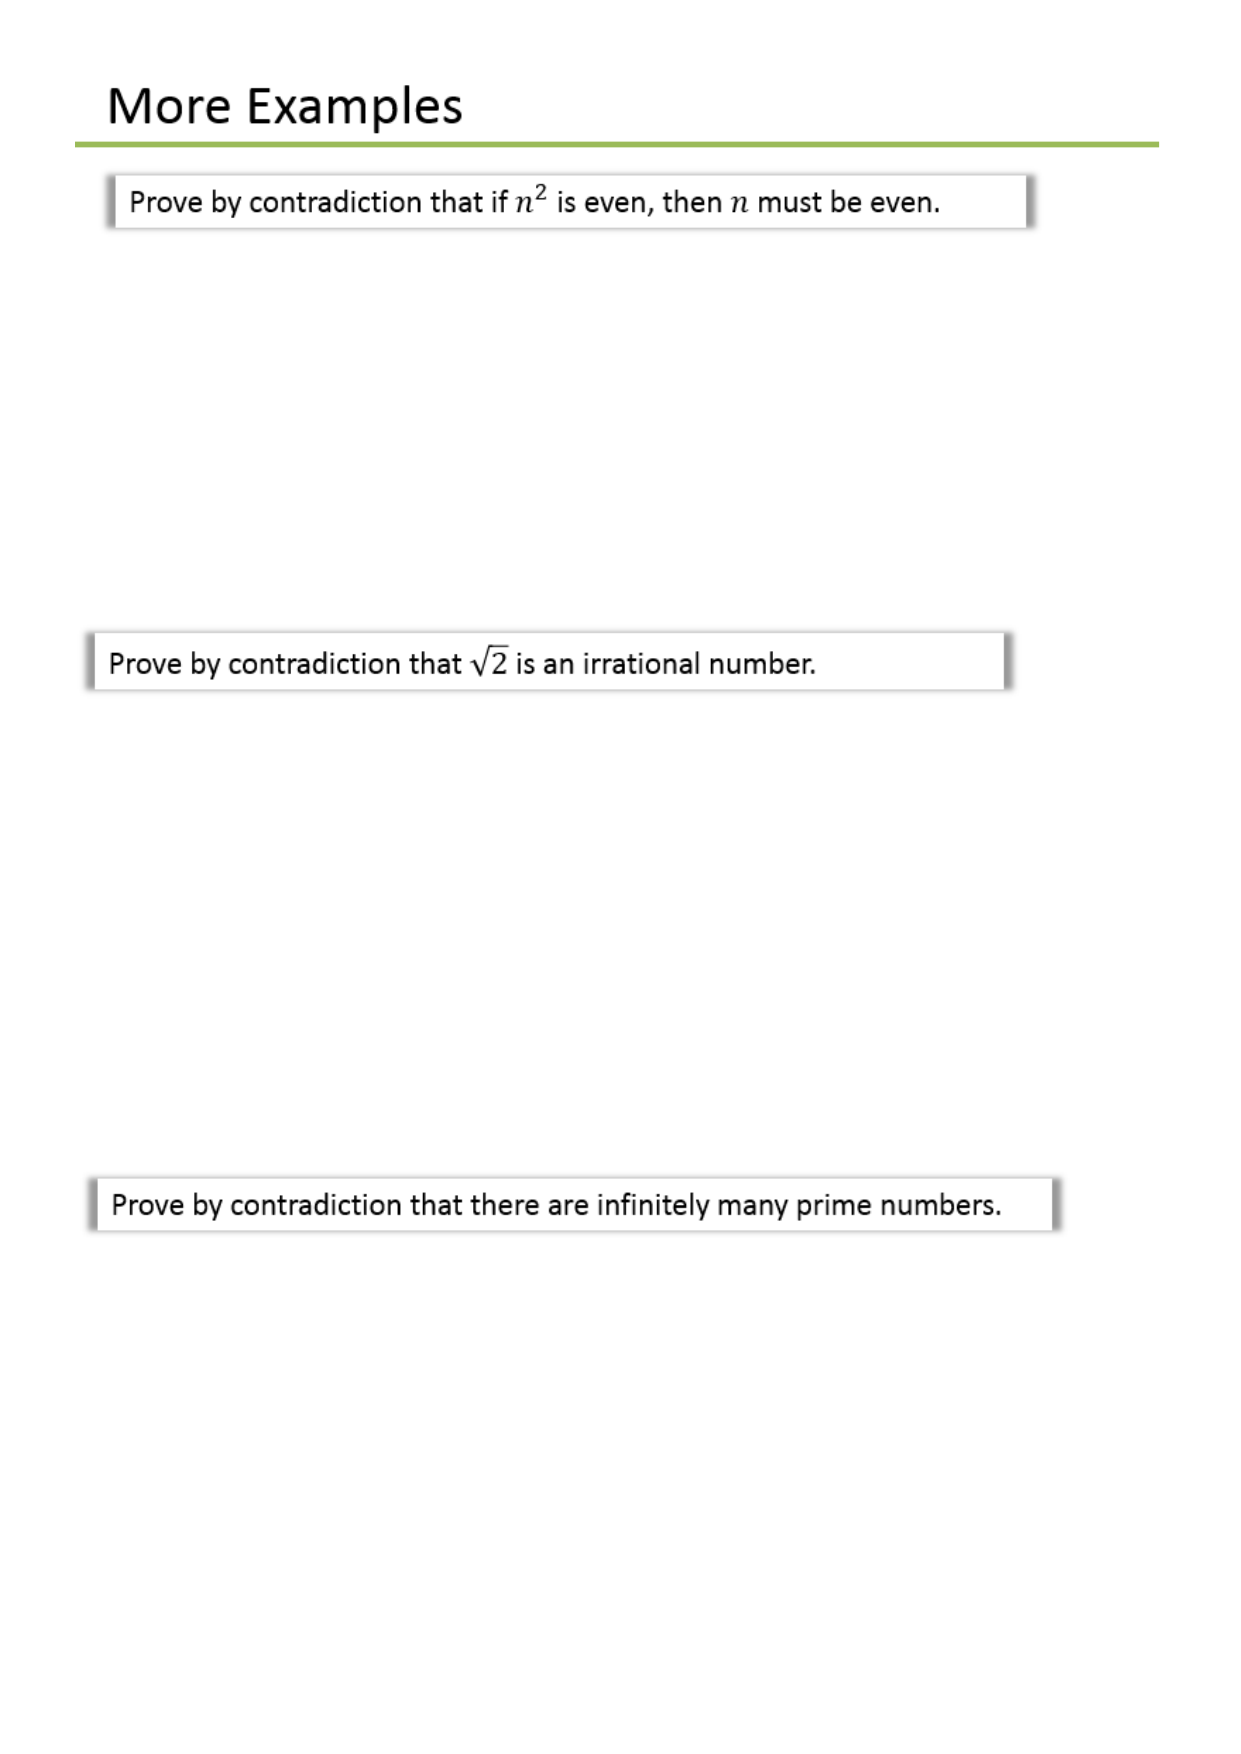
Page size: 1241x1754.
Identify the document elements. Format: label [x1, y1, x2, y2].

picture [75, 607, 1124, 700]
picture [75, 75, 1160, 241]
picture [75, 1158, 1155, 1238]
